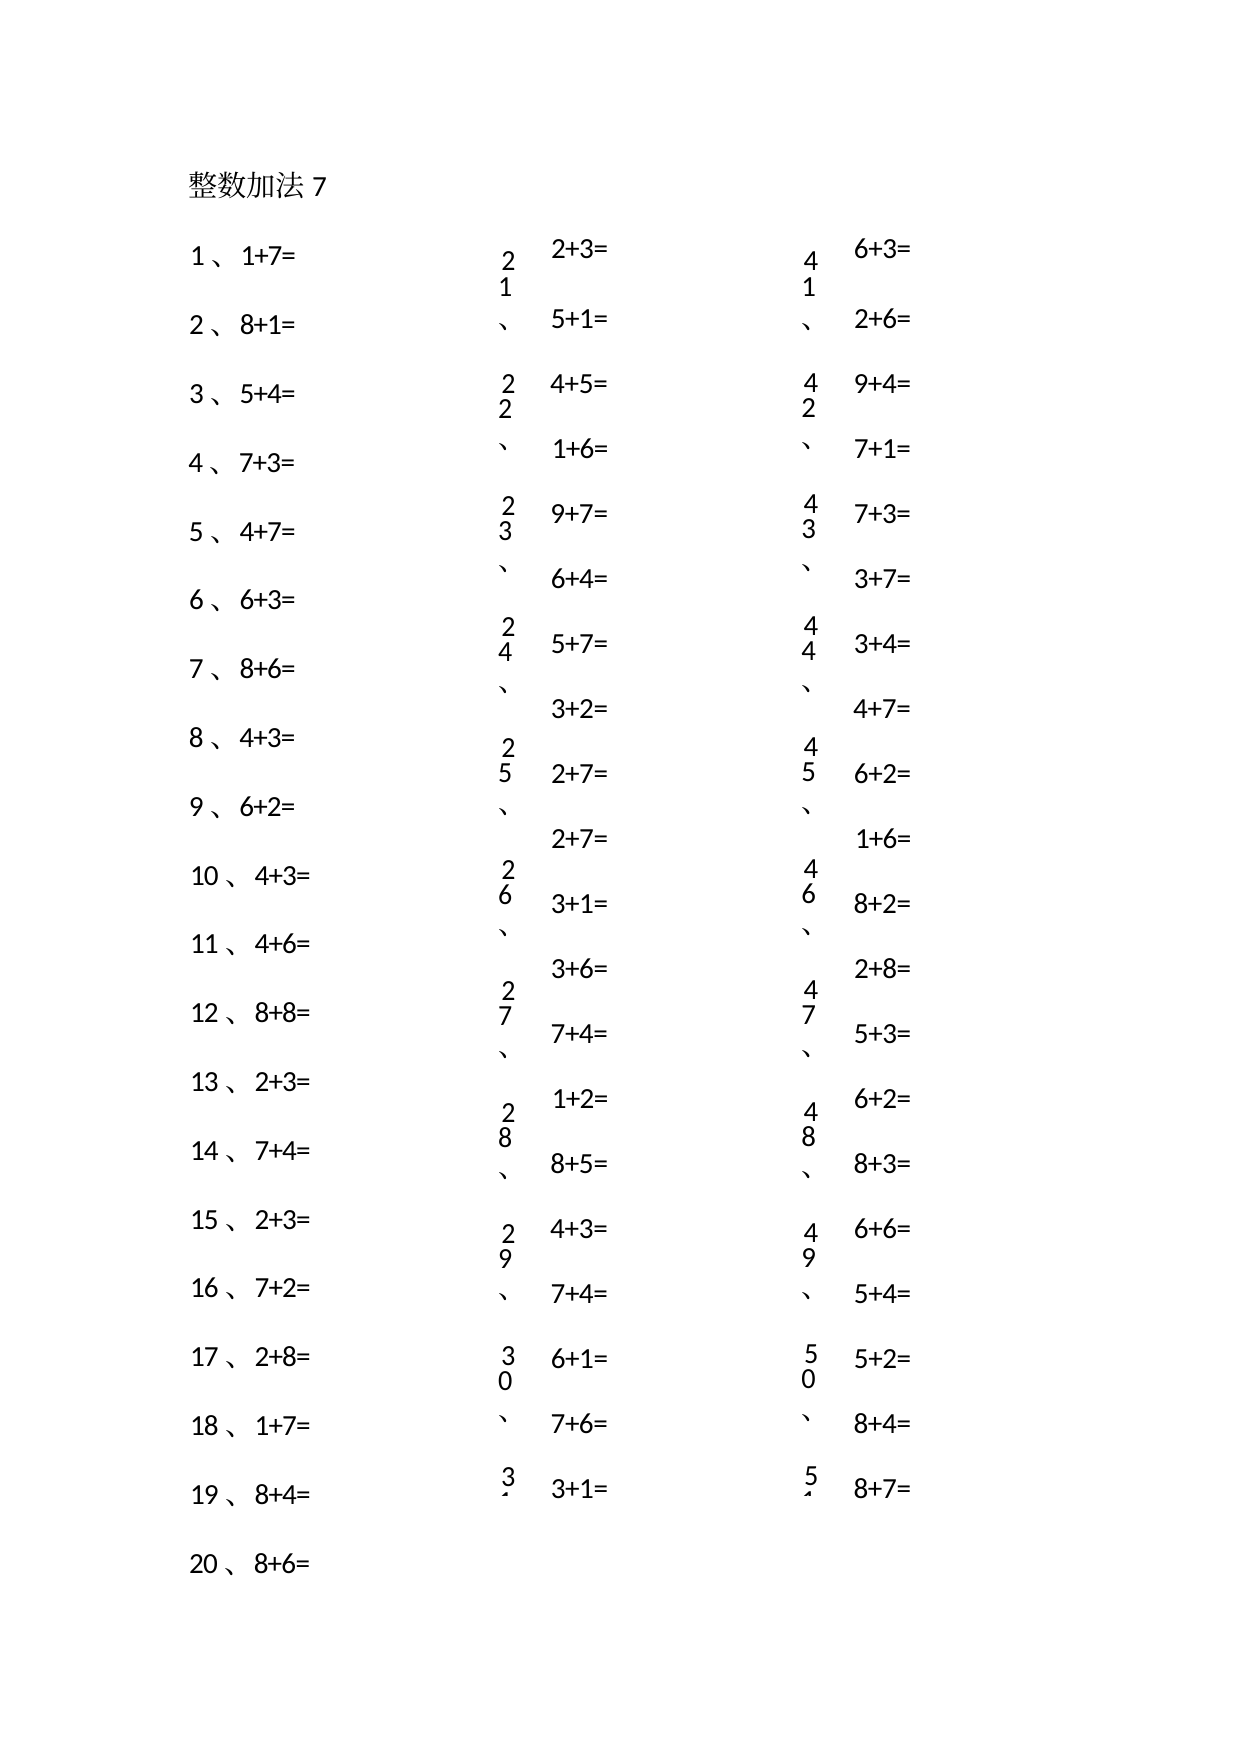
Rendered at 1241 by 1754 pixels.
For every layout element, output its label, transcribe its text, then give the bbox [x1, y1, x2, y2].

text 9+4= [848, 365, 1054, 402]
text 6+2= [848, 1080, 1054, 1117]
text 1 、1+7= [186, 233, 403, 274]
text 5+2= [848, 1340, 1054, 1377]
text 11 、4+6= [186, 921, 403, 962]
text 19 、8+4= [186, 1472, 403, 1512]
text 8+3= [848, 1145, 1054, 1182]
text 整数加法 7 [186, 168, 403, 203]
text 3+1= [545, 885, 696, 922]
text 10 、4+3= [186, 852, 403, 893]
text 5+3= [848, 1015, 1054, 1052]
text 2 、8+1= [186, 302, 403, 343]
text 1+6= [848, 820, 1054, 857]
text 5+1= [545, 300, 696, 337]
text 6 、6+3= [186, 577, 403, 618]
text 13 、2+3= [186, 1059, 403, 1100]
text 8+7= [848, 1470, 1054, 1507]
text 8 、4+3= [186, 715, 403, 756]
text 3+2= [545, 690, 696, 727]
text 17 、2+8= [186, 1334, 403, 1375]
text 16 、7+2= [186, 1265, 403, 1306]
text 9+7= [545, 495, 696, 532]
text 2+6= [848, 300, 1054, 337]
text 1+6= [545, 430, 696, 467]
text 15 、2+3= [186, 1196, 403, 1237]
text 6+6= [848, 1210, 1054, 1247]
text 2+7= [545, 820, 696, 857]
text 6+3= [848, 235, 1054, 300]
text 7+4= [545, 1275, 696, 1312]
text 8+4= [848, 1405, 1054, 1442]
text 7+1= [848, 430, 1054, 467]
text 4+5= [545, 365, 696, 402]
text 9 、6+2= [186, 783, 403, 824]
text 14 、7+4= [186, 1127, 403, 1168]
text 2+8= [848, 950, 1054, 987]
text 20 、8+6= [186, 1540, 403, 1581]
text 5+4= [848, 1275, 1054, 1312]
text 3 、5+4= [186, 371, 403, 412]
text 2+7= [545, 755, 696, 792]
text 2+3= [545, 235, 696, 300]
text 3+7= [848, 560, 1054, 597]
text 5 、4+7= [186, 508, 403, 549]
text 18 、1+7= [186, 1403, 403, 1444]
text 8+5= [545, 1145, 696, 1182]
text 6+1= [545, 1340, 696, 1377]
text 3+4= [848, 625, 1054, 662]
text 6+4= [545, 560, 696, 597]
text 3+1= [545, 1470, 696, 1507]
text 4+7= [848, 690, 1054, 727]
text 7+3= [848, 495, 1054, 532]
text 8+2= [848, 885, 1054, 922]
text 7 、8+6= [186, 646, 403, 687]
text 12 、8+8= [186, 990, 403, 1031]
text 4+3= [545, 1210, 696, 1247]
text 7+4= [545, 1015, 696, 1052]
text 4 、7+3= [186, 439, 403, 480]
text 6+2= [848, 755, 1054, 792]
text 7+6= [545, 1405, 696, 1442]
text 3+6= [545, 950, 696, 987]
text 5+7= [545, 625, 696, 662]
text 1+2= [545, 1080, 696, 1117]
